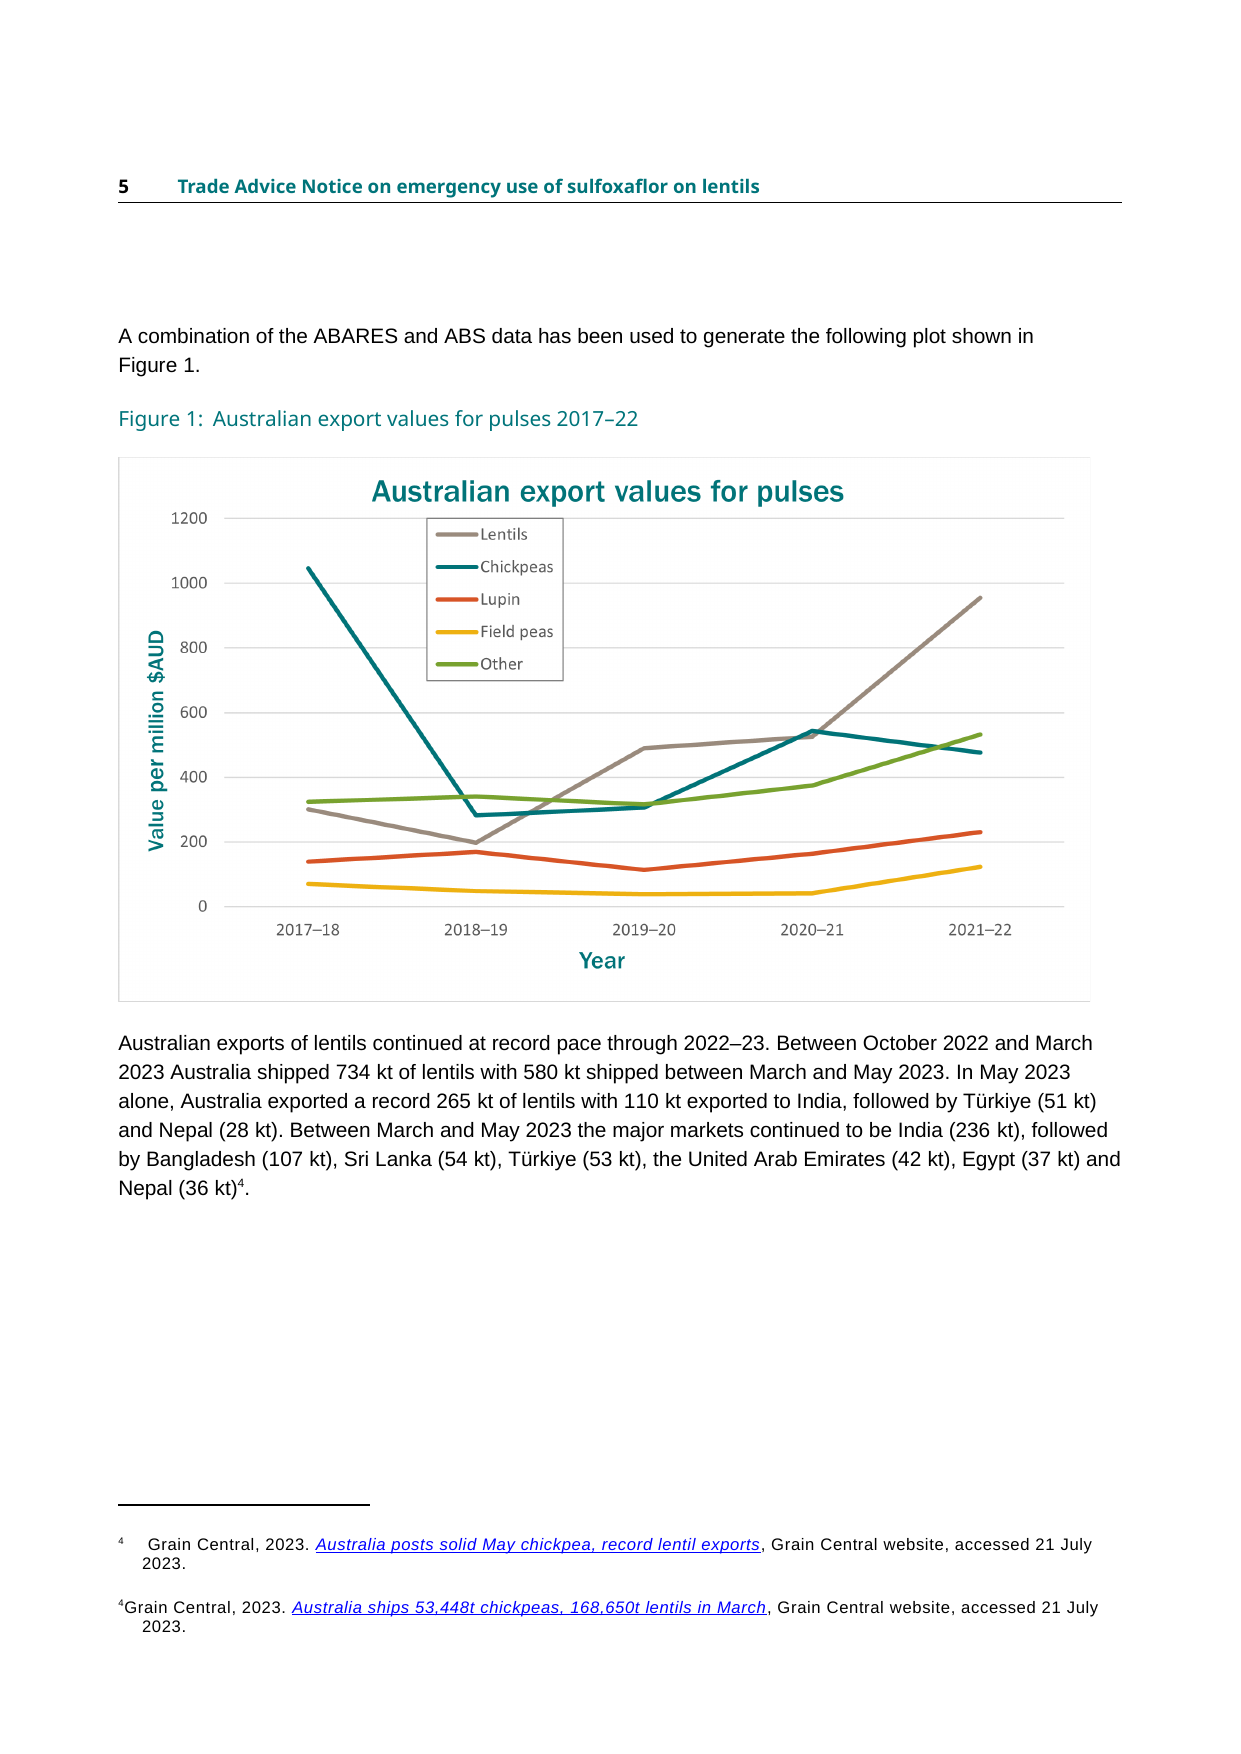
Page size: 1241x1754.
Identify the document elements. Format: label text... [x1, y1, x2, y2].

text Figure 1: Australian export values for pulses 2017–22 [118, 404, 1122, 432]
text A combination of the ABARES and ABS data has been used to generate the following plot shown in Figure 1. [118, 320, 1122, 379]
text Australian exports of lentils continued at record pace through 2022–23. Between October 2022 and March 2023 Australia shipped 734 kt of lentils with 580 kt shipped between March and May 2023. In May 2023 alone, Australia exported a record 265 kt of lentils with 110 kt exported to India, followed by Türkiye (51 kt) and Nepal (28 kt). Between March and May 2023 the major markets continued to be India (236 kt), followed by Bangladesh (107 kt), Sri Lanka (54 kt), Türkiye (53 kt), the United Arab Emirates (42 kt), Egypt (37 kt) and Nepal (36 kt). [118, 1027, 1122, 1202]
picture [118, 457, 1091, 1002]
